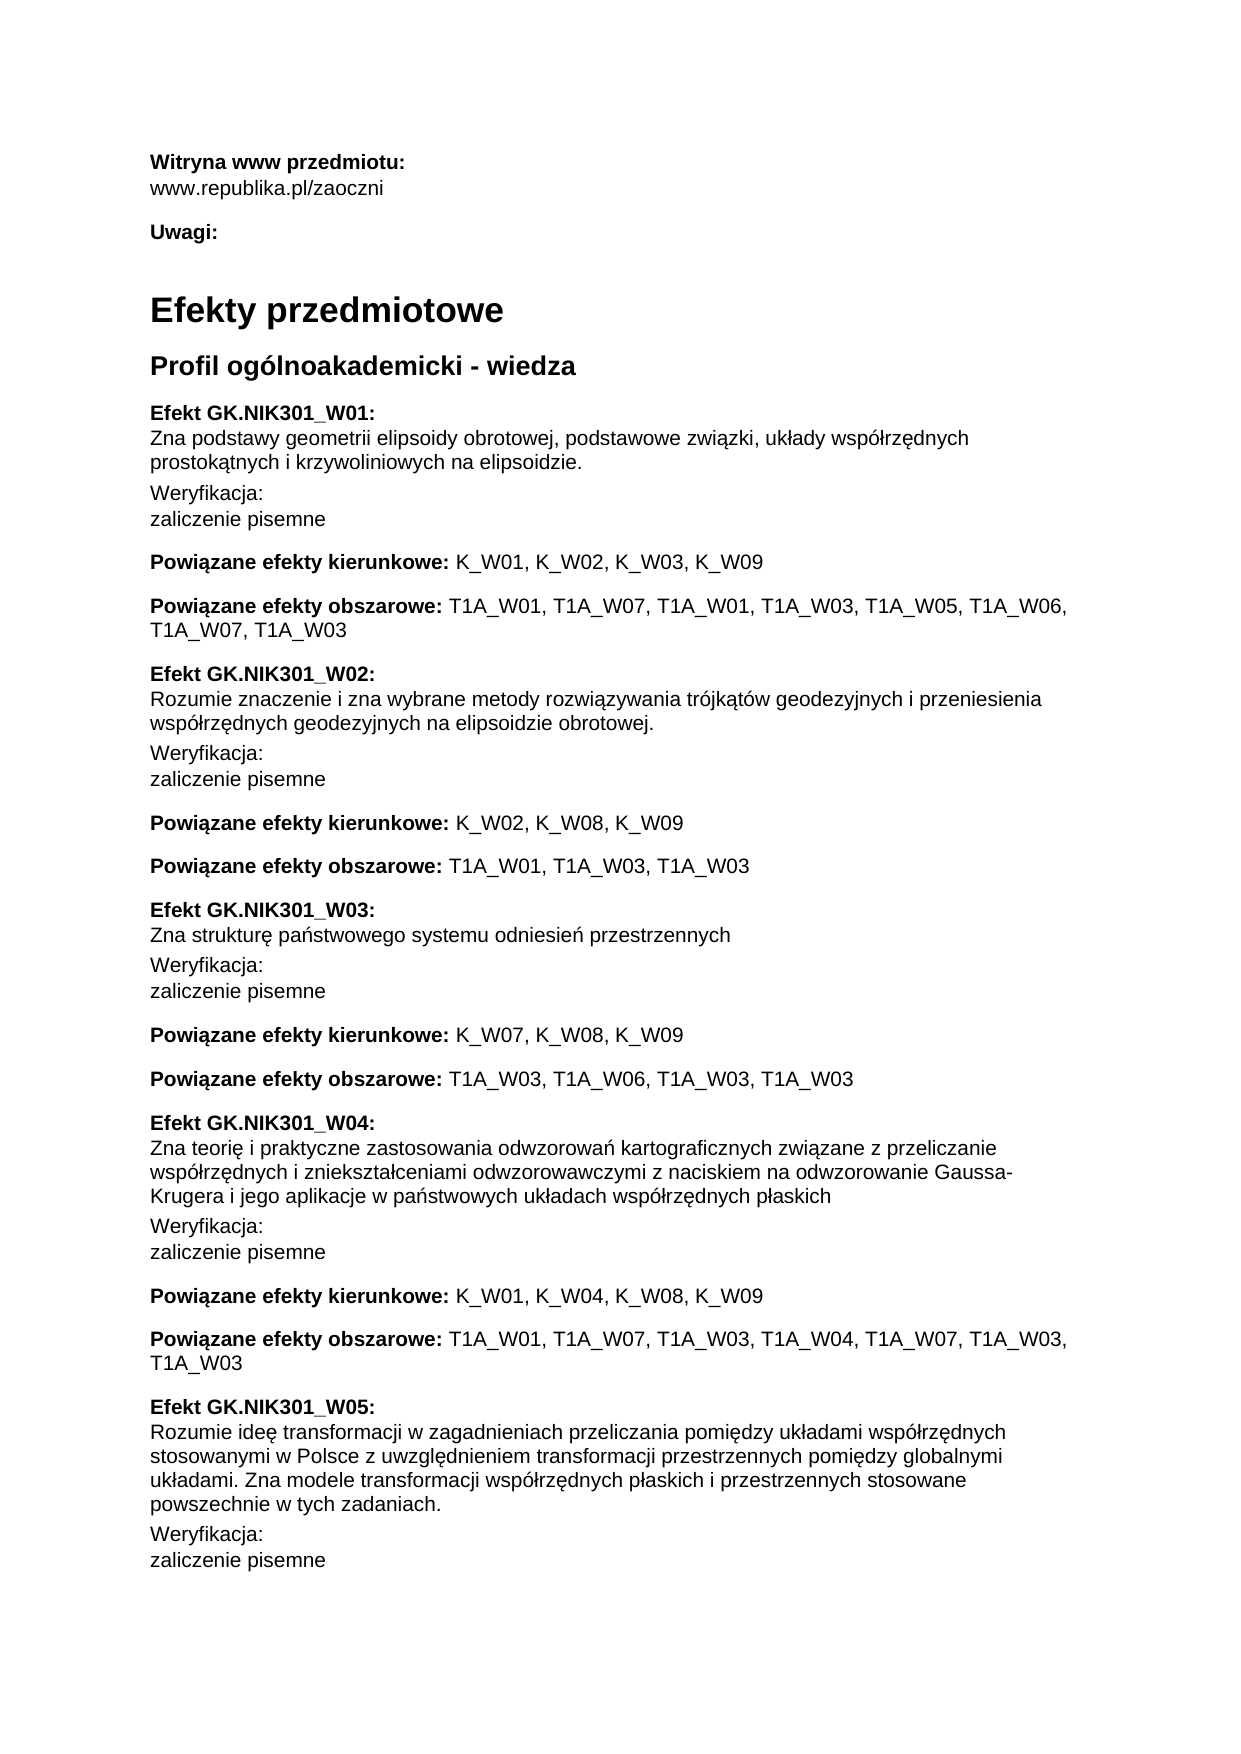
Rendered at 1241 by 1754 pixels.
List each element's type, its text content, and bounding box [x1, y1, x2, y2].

text www.republika.pl/zaoczni [150, 176, 1090, 200]
text Powiązane efekty kierunkowe: K_W02, K_W08, K_W09 [150, 811, 1090, 834]
text Powiązane efekty obszarowe: T1A_W01, T1A_W07, T1A_W01, T1A_W03, T1A_W05, T1A_W06, T1A_W07, T1A_W03 [150, 594, 1090, 642]
text Powiązane efekty kierunkowe: K_W01, K_W02, K_W03, K_W09 [150, 550, 1090, 574]
text Weryfikacja: [150, 1522, 1090, 1546]
text Rozumie znaczenie i zna wybrane metody rozwiązywania trójkątów geodezyjnych i przeniesienia współrzędnych geodezyjnych na elipsoidzie obrotowej. [150, 687, 1090, 734]
text Zna teorię i praktyczne zastosowania odwzorowań kartograficznych związane z przeliczanie współrzędnych i zniekształceniami odwzorowawczymi z naciskiem na odwzorowanie Gaussa- Krugera i jego aplikacje w państwowych układach współrzędnych płaskich [150, 1136, 1090, 1207]
text zaliczenie pisemne [150, 979, 1090, 1003]
text Efekt GK.NIK301_W02: [150, 662, 1090, 686]
text zaliczenie pisemne [150, 1548, 1090, 1572]
text Powiązane efekty obszarowe: T1A_W01, T1A_W07, T1A_W03, T1A_W04, T1A_W07, T1A_W03, T1A_W03 [150, 1327, 1090, 1375]
text Efekt GK.NIK301_W03: [150, 898, 1090, 922]
text zaliczenie pisemne [150, 1240, 1090, 1264]
text Powiązane efekty obszarowe: T1A_W01, T1A_W03, T1A_W03 [150, 854, 1090, 878]
text Powiązane efekty kierunkowe: K_W01, K_W04, K_W08, K_W09 [150, 1283, 1090, 1307]
text Powiązane efekty kierunkowe: K_W07, K_W08, K_W09 [150, 1023, 1090, 1047]
text zaliczenie pisemne [150, 767, 1090, 791]
text Powiązane efekty obszarowe: T1A_W03, T1A_W06, T1A_W03, T1A_W03 [150, 1067, 1090, 1091]
text Efekt GK.NIK301_W05: [150, 1395, 1090, 1419]
text zaliczenie pisemne [150, 506, 1090, 530]
text Weryfikacja: [150, 1214, 1090, 1238]
text Zna podstawy geometrii elipsoidy obrotowej, podstawowe związki, układy współrzędnych prostokątnych i krzywoliniowych na elipsoidzie. [150, 426, 1090, 474]
text Witryna www przedmiotu: [150, 150, 1090, 174]
subtitle Efekty przedmiotowe [150, 289, 1090, 330]
text Weryfikacja: [150, 480, 1090, 504]
text Zna strukturę państwowego systemu odniesień przestrzennych [150, 923, 1090, 947]
text Efekt GK.NIK301_W04: [150, 1111, 1090, 1134]
text Weryfikacja: [150, 741, 1090, 765]
text Uwagi: [150, 220, 1090, 244]
subtitle Profil ogólnoakademicki - wiedza [150, 350, 1090, 381]
text Rozumie ideę transformacji w zagadnieniach przeliczania pomiędzy układami współrzędnych stosowanymi w Polsce z uwzględnieniem transformacji przestrzennych pomiędzy globalnymi układami. Zna modele transformacji współrzędnych płaskich i przestrzennych stosowane powszechnie w tych zadaniach. [150, 1420, 1090, 1516]
text Efekt GK.NIK301_W01: [150, 401, 1090, 425]
text Weryfikacja: [150, 953, 1090, 977]
